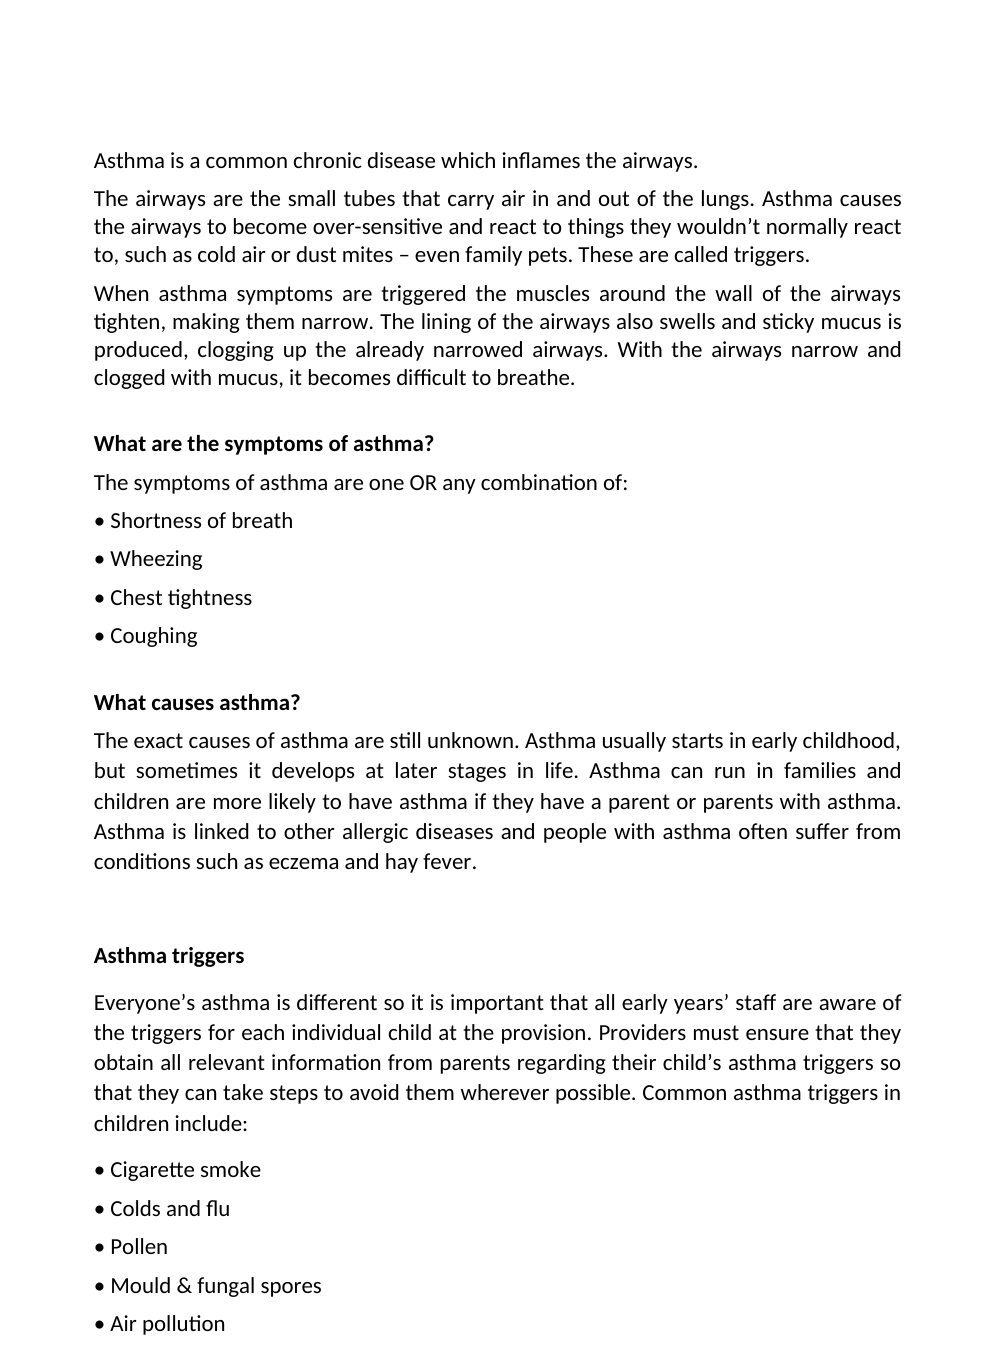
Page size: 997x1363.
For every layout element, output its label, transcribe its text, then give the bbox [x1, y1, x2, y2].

text • Colds and flu [94, 1194, 903, 1222]
text What are the symptoms of asthma? [94, 429, 903, 457]
text The symptoms of asthma are one OR any combination of: [94, 468, 903, 496]
text • Mould & fungal spores [94, 1271, 903, 1299]
text • Chest tightness [94, 583, 903, 611]
text • Pollen [94, 1232, 903, 1260]
text What causes asthma? [94, 688, 903, 716]
text • Wheezing [94, 544, 903, 573]
text The exact causes of asthma are still unknown. Asthma usually starts in early childhood, but sometimes it develops at later stages in life. Asthma can run in families and children are more likely to have asthma if they have a parent or parents with asthma. Asthma is linked to other allergic diseases and people with asthma often suffer from conditions such as eczema and hay fever. [94, 726, 903, 875]
text When asthma symptoms are triggered the muscles around the wall of the airways tighten, making them narrow. The lining of the airways also swells and sticky mucus is produced, clogging up the already narrowed airways. With the airways narrow and clogged with mucus, it becomes difficult to breathe. [94, 279, 903, 391]
text Asthma triggers [94, 941, 903, 969]
text • Coughing [94, 621, 903, 649]
text The airways are the small tubes that carry air in and out of the lungs. Asthma causes the airways to become over-sensitive and react to things they wouldn’t normally react to, such as cold air or dust mites – even family pets. These are called triggers. [94, 184, 903, 268]
text • Cigarette smoke [94, 1156, 903, 1183]
text • Air pollution [94, 1309, 903, 1337]
text • Shortness of breath [94, 506, 903, 534]
text Everyone’s asthma is different so it is important that all early years’ staff are aware of the triggers for each individual child at the provision. Providers must ensure that they obtain all relevant information from parents regarding their child’s asthma triggers so that they can take steps to avoid them wherever possible. Common asthma triggers in children include: [94, 988, 903, 1137]
text Asthma is a common chronic disease which inflames the airways. [94, 146, 903, 174]
